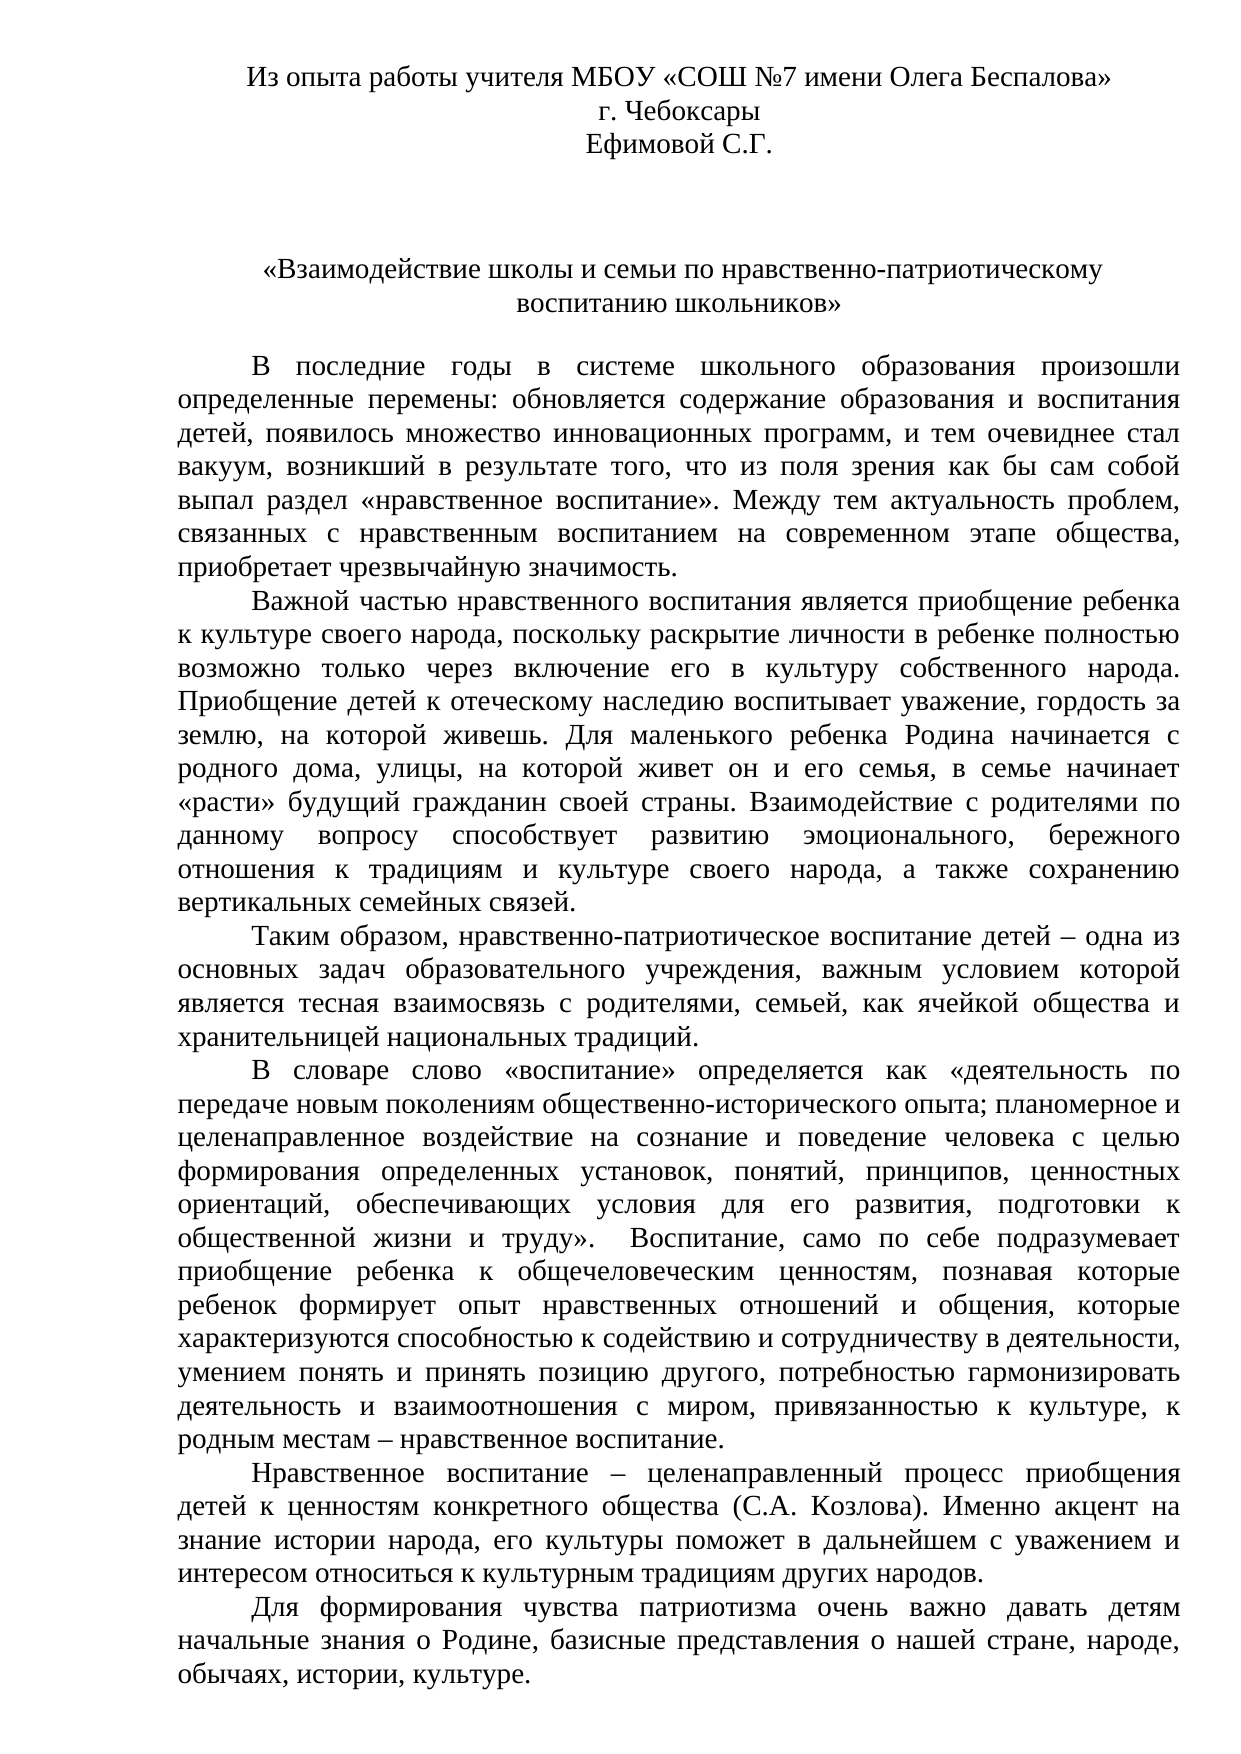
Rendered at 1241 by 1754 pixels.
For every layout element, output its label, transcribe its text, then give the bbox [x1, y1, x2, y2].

text Из опыта работы учителя МБОУ «СОШ №7 имени Олега Беспалова» [177, 59, 1181, 93]
text г. Чебоксары [177, 93, 1181, 126]
text Для формирования чувства патриотизма очень важно давать детям начальные знания о Родине, базисные представления о нашей стране, народе, обычаях, истории, культуре. [177, 1589, 1181, 1689]
text Таким образом, нравственно-патриотическое воспитание детей – одна из основных задач образовательного учреждения, важным условием которой является тесная взаимосвязь с родителями, семьей, как ячейкой общества и хранительницей национальных традиций. [177, 918, 1181, 1052]
text В последние годы в системе школьного образования произошли определенные перемены: обновляется содержание образования и воспитания детей, появилось множество инновационных программ, и тем очевиднее стал вакуум, возникший в результате того, что из поля зрения как бы сам собой выпал раздел «нравственное воспитание». Между тем актуальность проблем, связанных с нравственным воспитанием на современном этапе общества, приобретает чрезвычайную значимость. [177, 348, 1181, 583]
text «Взаимодействие школы и семьи по нравственно-патриотическому воспитанию школьников» [177, 252, 1181, 319]
text В словаре слово «воспитание» определяется как «деятельность по передаче новым поколениям общественно-исторического опыта; планомерное и целенаправленное воздействие на сознание и поведение человека с целью формирования определенных установок, понятий, принципов, ценностных ориентаций, обеспечивающих условия для его развития, подготовки к общественной жизни и труду». Воспитание, само по себе подразумевает приобщение ребенка к общечеловеческим ценностям, познавая которые ребенок формирует опыт нравственных отношений и общения, которые характеризуются способностью к содействию и сотрудничеству в деятельности, умением понять и принять позицию другого, потребностью гармонизировать деятельность и взаимоотношения с миром, привязанностью к культуре, к родным местам – нравственное воспитание. [177, 1052, 1181, 1455]
text Ефимовой С.Г. [177, 126, 1181, 160]
text Нравственное воспитание – целенаправленный процесс приобщения детей к ценностям конкретного общества (С.А. Козлова). Именно акцент на знание истории народа, его культуры поможет в дальнейшем с уважением и интересом относиться к культурным традициям других народов. [177, 1455, 1181, 1589]
text Важной частью нравственного воспитания является приобщение ребенка к культуре своего народа, поскольку раскрытие личности в ребенке полностью возможно только через включение его в культуру собственного народа. Приобщение детей к отеческому наследию воспитывает уважение, гордость за землю, на которой живешь. Для маленького ребенка Родина начинается с родного дома, улицы, на которой живет он и его семья, в семье начинает «расти» будущий гражданин своей страны. Взаимодействие с родителями по данному вопросу способствует развитию эмоционального, бережного отношения к традициям и культуре своего народа, а также сохранению вертикальных семейных связей. [177, 583, 1181, 918]
